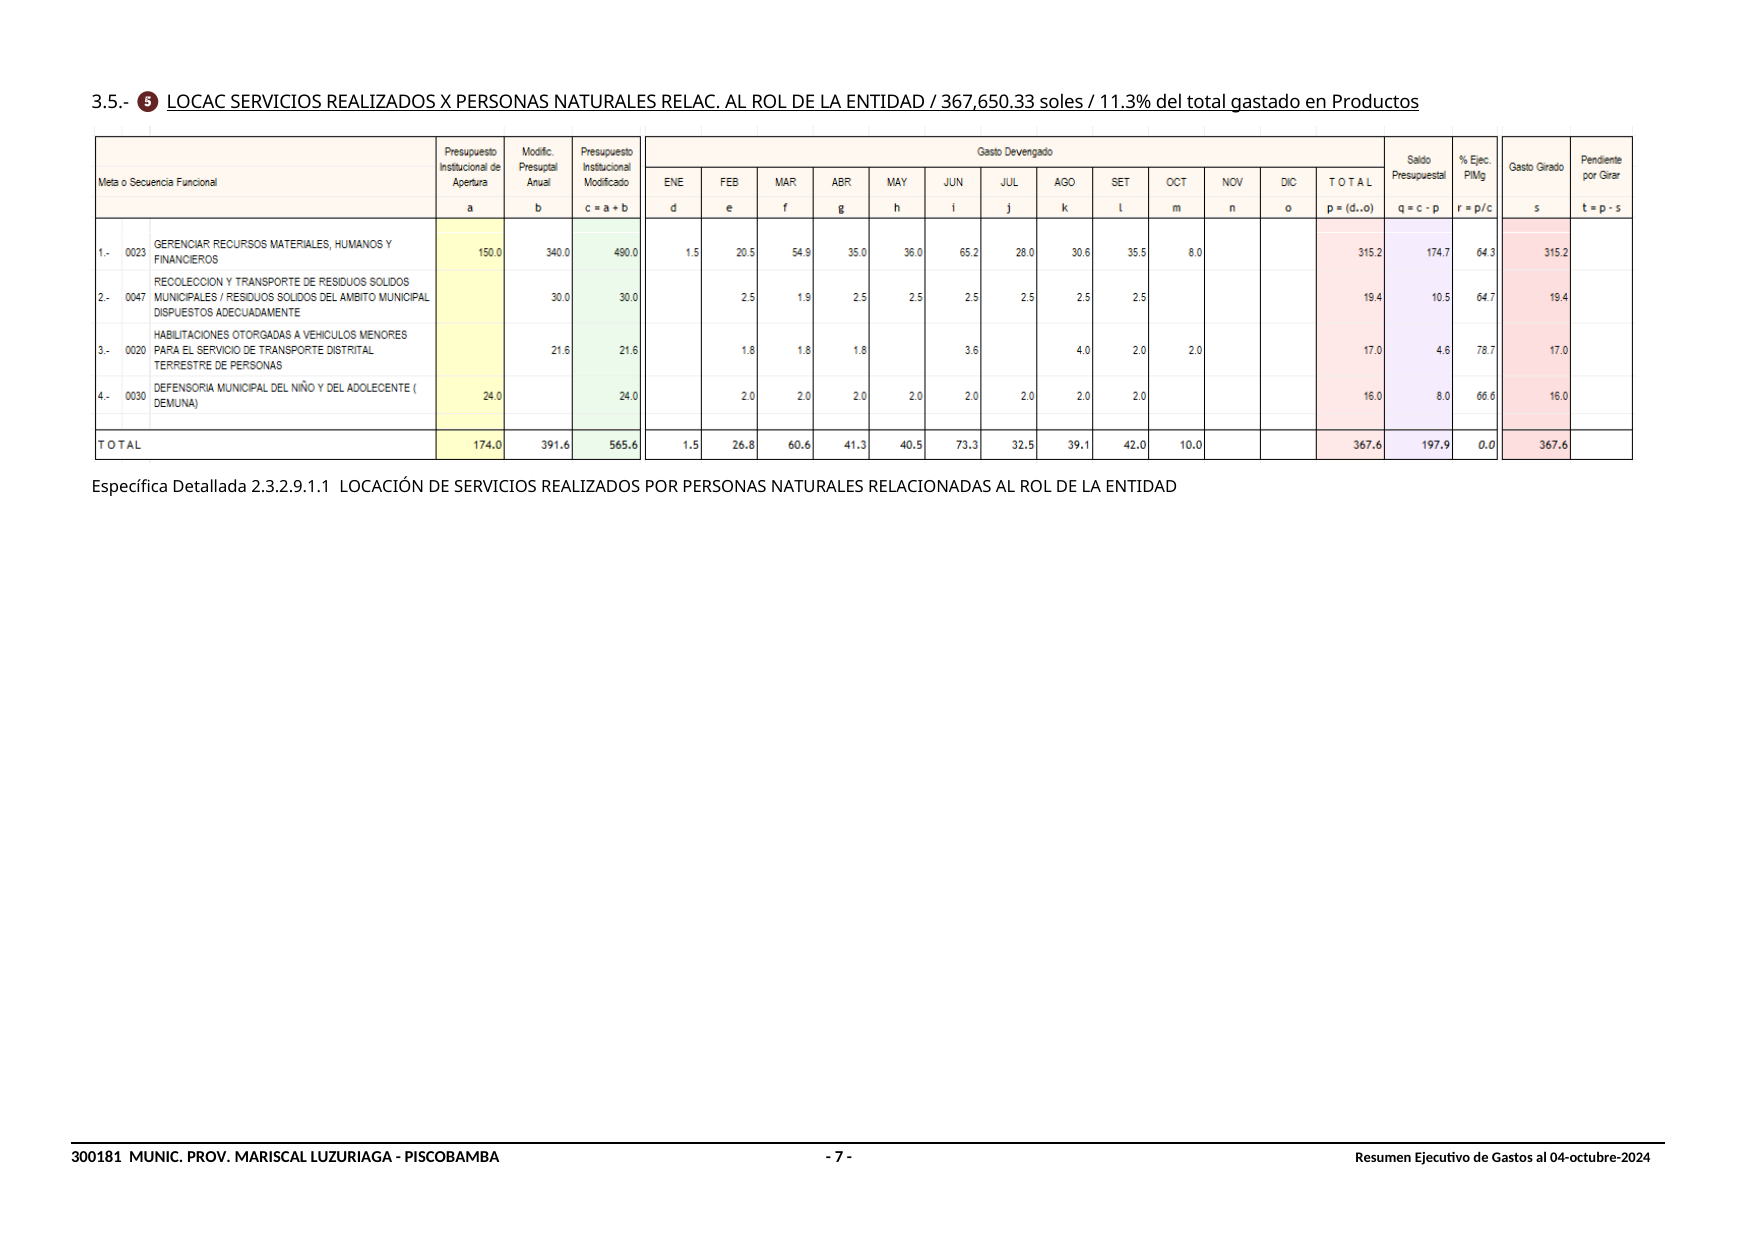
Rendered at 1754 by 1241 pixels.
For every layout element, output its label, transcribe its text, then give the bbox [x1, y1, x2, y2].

table_header 3.5.- ❺ LOCAC SERVICIOS REALIZADOS X PERSONAS NATURALES RELAC. AL ROL DE LA ENTIDAD / 367,650.33 soles / 11.3% del total gastado en Productos Específica Detallada 2.3.2.9.1.1 LOCACIÓN DE SERVICIOS REALIZADOS POR PERSONAS NATURALES RELACIONADAS AL ROL DE LA ENTIDAD [71, 82, 1650, 511]
picture [91, 126, 1637, 463]
